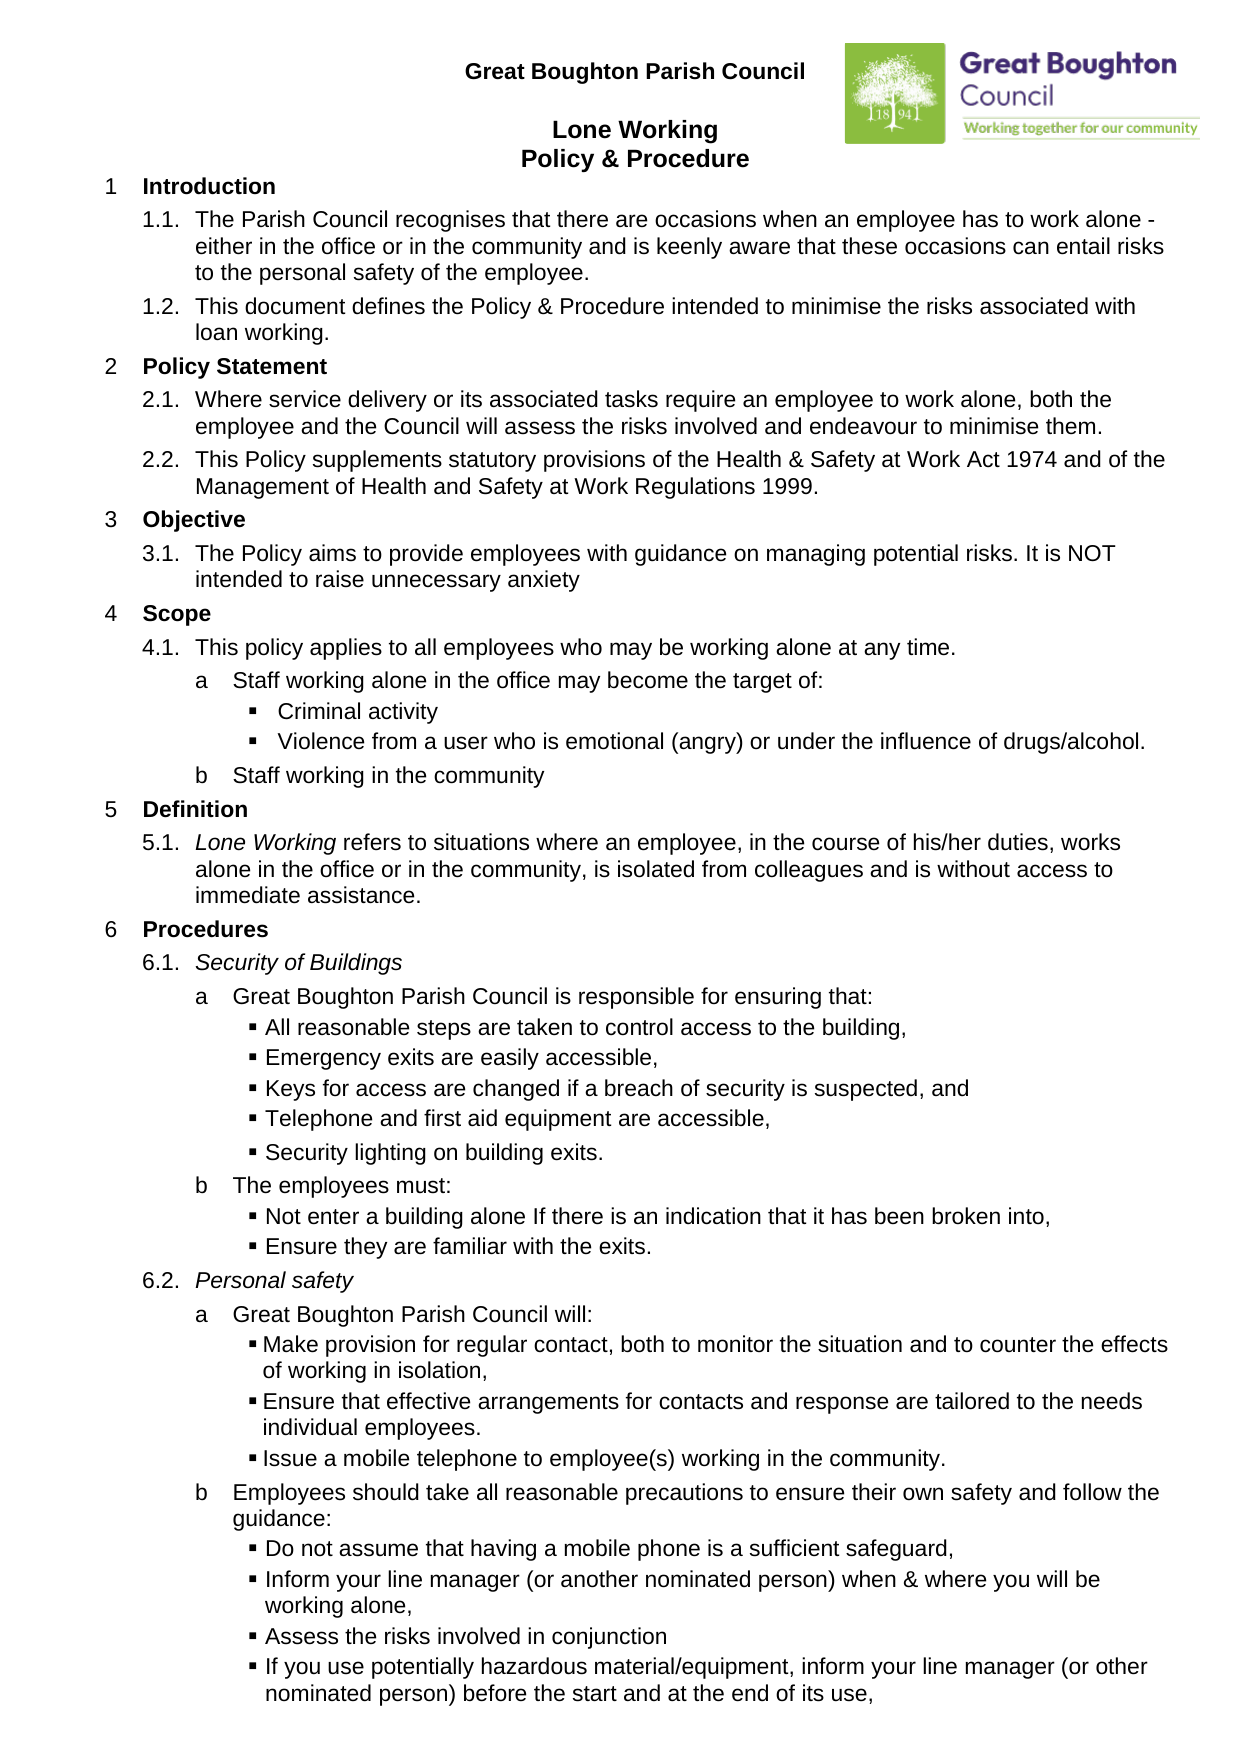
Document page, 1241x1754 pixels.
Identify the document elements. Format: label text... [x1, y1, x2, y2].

list Not enter a building alone If there is an indication that it has been broken into, [247, 1203, 1180, 1229]
list Where service delivery or its associated tasks require an employee to work alone, both the employee and the Council will assess the risks involved and endeavour to minimise them. [180, 386, 1180, 439]
list Staff working alone in the office may become the target of: [195, 667, 1180, 694]
list Definition [142, 796, 1180, 822]
list Ensure they are familiar with the exits. [247, 1233, 1180, 1260]
list Scope [142, 600, 1180, 626]
list Staff working in the community [195, 762, 1180, 788]
list Violence from a user who is emotional (angry) or under the influence of drugs/alcohol. [247, 728, 1180, 755]
list This Policy supplements statutory provisions of the Health & Safety at Work Act 1974 and of the Management of Health and Safety at Work Regulations 1999. [180, 446, 1180, 499]
list This policy applies to all employees who may be working alone at any time. [180, 634, 1180, 660]
list Assess the risks involved in conjunction [247, 1623, 1180, 1649]
list Security of Buildings [180, 949, 1180, 976]
list Employees should take all reasonable precautions to ensure their own safety and follow the guidance: [195, 1478, 1180, 1531]
list Security lighting on building exits. [247, 1139, 1180, 1165]
list Introduction [142, 173, 1180, 199]
picture [844, 43, 1200, 144]
list Procedures [142, 916, 1180, 942]
title Great Boughton Parish Council [90, 58, 1180, 84]
subtitle Lone Working [90, 115, 1180, 144]
list Great Boughton Parish Council will: [195, 1301, 1180, 1327]
list Lone Working refers to situations where an employee, in the course of his/her duties, works alone in the office or in the community, is isolated from colleagues and is without access to immediate assistance. [180, 829, 1180, 908]
list Keys for access are changed if a breach of security is suspected, and [247, 1074, 1180, 1101]
list Ensure that effective arrangements for contacts and response are tailored to the needs individual employees. [247, 1388, 1180, 1441]
list This document defines the Policy & Procedure intended to minimise the risks associated with loan working. [180, 293, 1180, 345]
list Make provision for regular contact, both to monitor the situation and to counter the effects of working in isolation, [247, 1331, 1180, 1384]
list Policy Statement [142, 353, 1180, 379]
list Inform your line manager (or another nominated person) when & where you will be working alone, [247, 1566, 1180, 1619]
list Great Boughton Parish Council is responsible for ensuring that: [195, 983, 1180, 1009]
list Telephone and first aid equipment are accessible, [247, 1105, 1180, 1131]
subtitle Policy & Procedure [90, 144, 1180, 173]
list The Parish Council recognises that there are occasions when an employee has to work alone - either in the office or in the community and is keenly aware that these occasions can entail risks to the personal safety of the employee. [180, 206, 1180, 285]
list The employees must: [195, 1172, 1180, 1199]
list If you use potentially hazardous material/equipment, inform your line manager (or other nominated person) before the start and at the end of its use, [247, 1653, 1180, 1706]
list Emergency exits are easily accessible, [247, 1044, 1180, 1070]
list Issue a mobile telephone to employee(s) working in the community. [247, 1445, 1180, 1471]
list Personal safety [180, 1267, 1180, 1293]
list Objective [142, 506, 1180, 533]
list The Policy aims to provide employees with guidance on managing potential risks. It is NOT intended to raise unnecessary anxiety [180, 540, 1180, 593]
list Criminal activity [247, 698, 1180, 724]
list All reasonable steps are taken to control access to the building, [247, 1013, 1180, 1040]
list Do not assume that having a mobile phone is a sufficient safeguard, [247, 1535, 1180, 1562]
